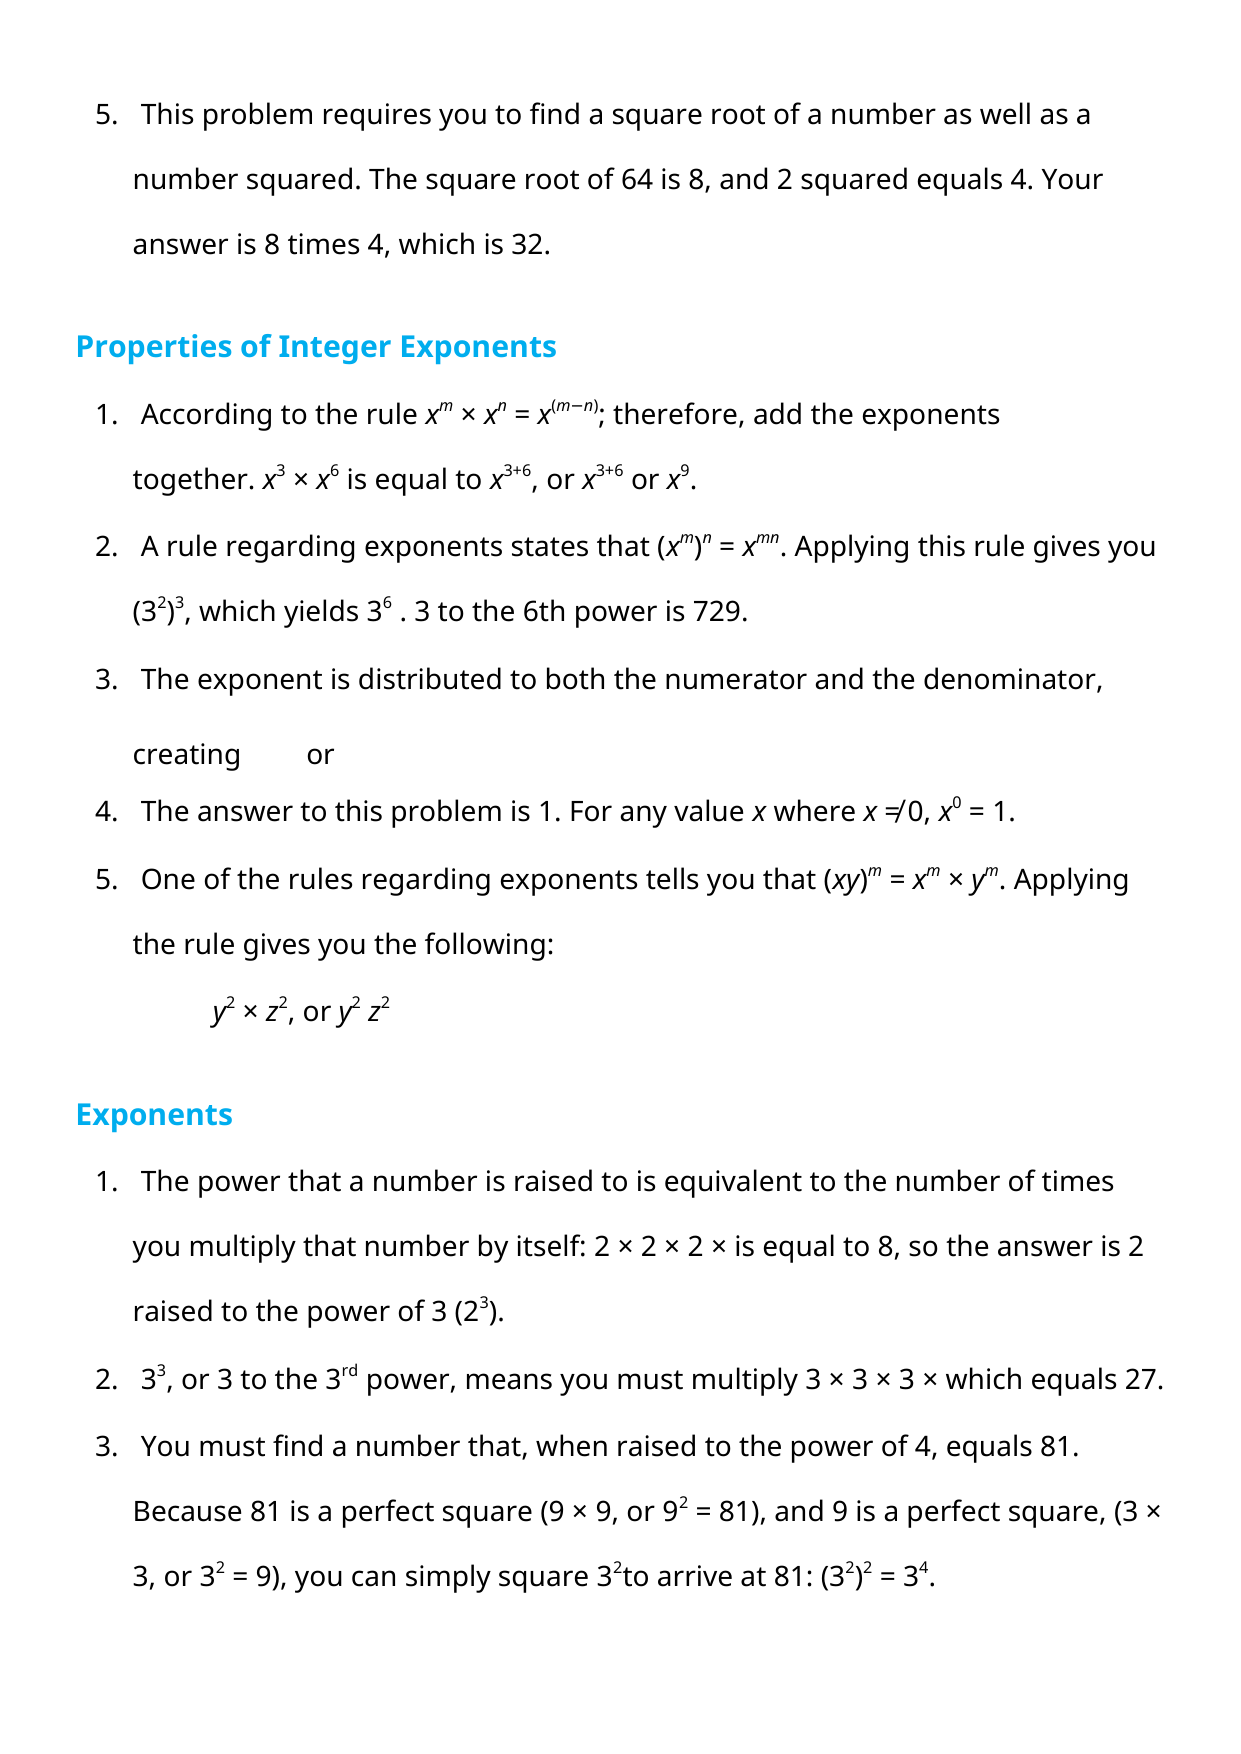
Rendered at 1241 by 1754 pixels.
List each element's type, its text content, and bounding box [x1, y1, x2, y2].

list 1. According to the rule xm × xn = x(m−n); therefore, add the exponents together. x3 × x6 is equal to x3+6, or x3+6 or x9. [95, 381, 1165, 511]
list 2. 33, or 3 to the 3rd power, means you must multiply 3 × 3 × 3 × which equals 27. [95, 1346, 1165, 1411]
list 4. The answer to this problem is 1. For any value x where x ≠ 0, x0 = 1. [95, 778, 1165, 843]
text y2 × z2, or y2 z2 [212, 978, 1165, 1043]
list 3. The exponent is distributed to both the numerator and the denominator, creating or [95, 646, 1165, 776]
text Properties of Integer Exponents [75, 313, 1165, 378]
list 5. This problem requires you to find a square root of a number as well as a number squared. The square root of 64 is 8, and 2 squared equals 4. Your answer is 8 times 4, which is 32. [95, 81, 1165, 276]
list 2. A rule regarding exponents states that (xm)n = xmn. Applying this rule gives you (32)3, which yields 36 . 3 to the 6th power is 729. [95, 513, 1165, 643]
text Exponents [75, 1081, 1165, 1146]
list 5. One of the rules regarding exponents tells you that (xy)m = xm × ym. Applying the rule gives you the following: [95, 846, 1165, 976]
list 3. You must find a number that, when raised to the power of 4, equals 81. Because 81 is a perfect square (9 × 9, or 92 = 81), and 9 is a perfect square, (3 × 3, or 32 = 9), you can simply square 32to arrive at 81: (32)2 = 34. [95, 1413, 1165, 1608]
list 1. The power that a number is raised to is equivalent to the number of times you multiply that number by itself: 2 × 2 × 2 × is equal to 8, so the answer is 2 raised to the power of 3 (23). [95, 1148, 1165, 1343]
